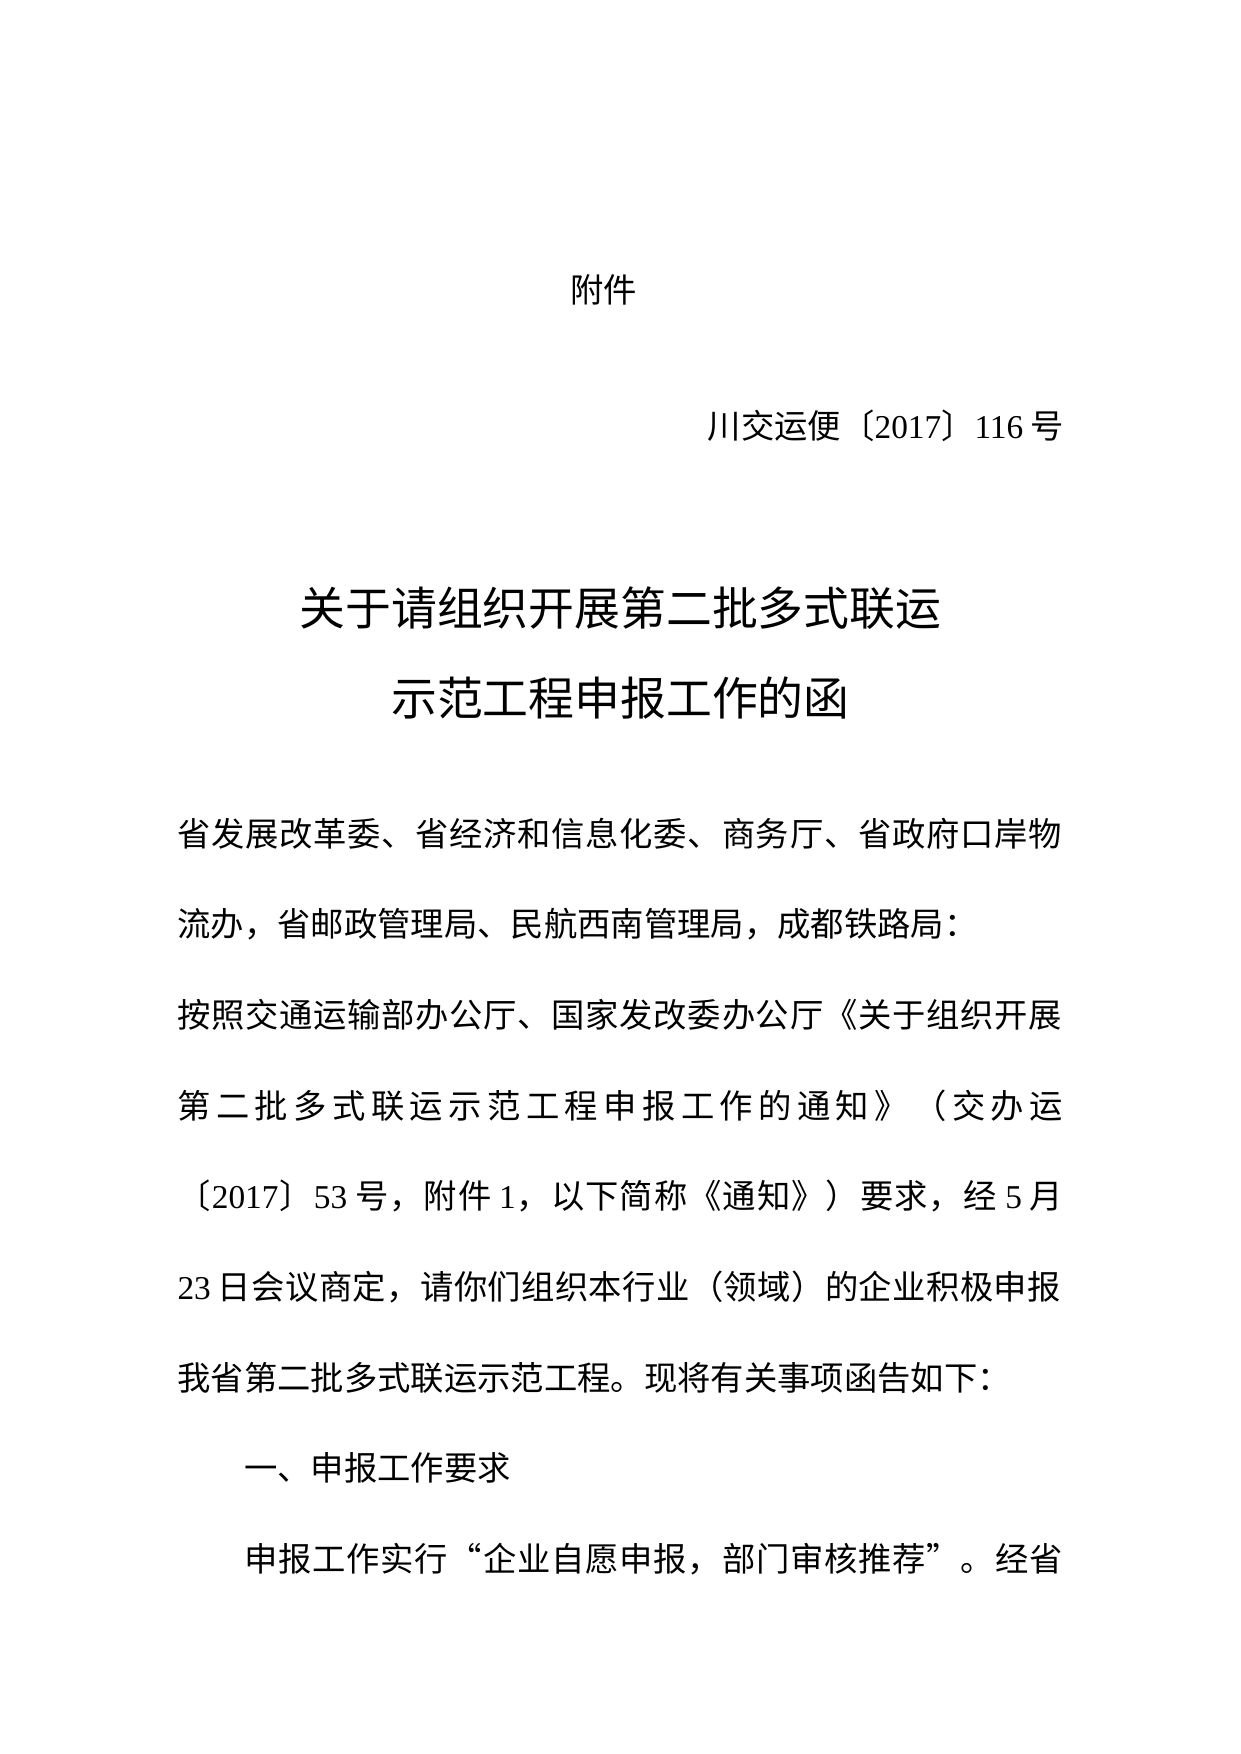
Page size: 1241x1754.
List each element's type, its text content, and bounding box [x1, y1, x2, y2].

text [177, 1511, 1063, 1602]
subtitle 一、申报工作要求 [177, 1421, 1063, 1511]
text 按照交通运输部办公厅、国家发改委办公厅《关于组织开展第二批多式联运示范工程申报工作的通知》（交办运〔2017〕53号，附件1，以下简称《通知》）要求，经5月23日会议商定，请你们组织本行业（领域）的企业积极申报我省第二批多式联运示范工程。现将有关事项函告如下： [177, 968, 1063, 1421]
subtitle 示范工程申报工作的函 [177, 650, 1063, 741]
text 川交运便〔2017〕116号 [177, 378, 1063, 469]
text 省发展改革委、省经济和信息化委、商务厅、省政府口岸物流办，省邮政管理局、民航西南管理局，成都铁路局： [177, 786, 1063, 968]
subtitle 关于请组织开展第二批多式联运 [177, 560, 1063, 650]
text 附件 [177, 243, 963, 333]
